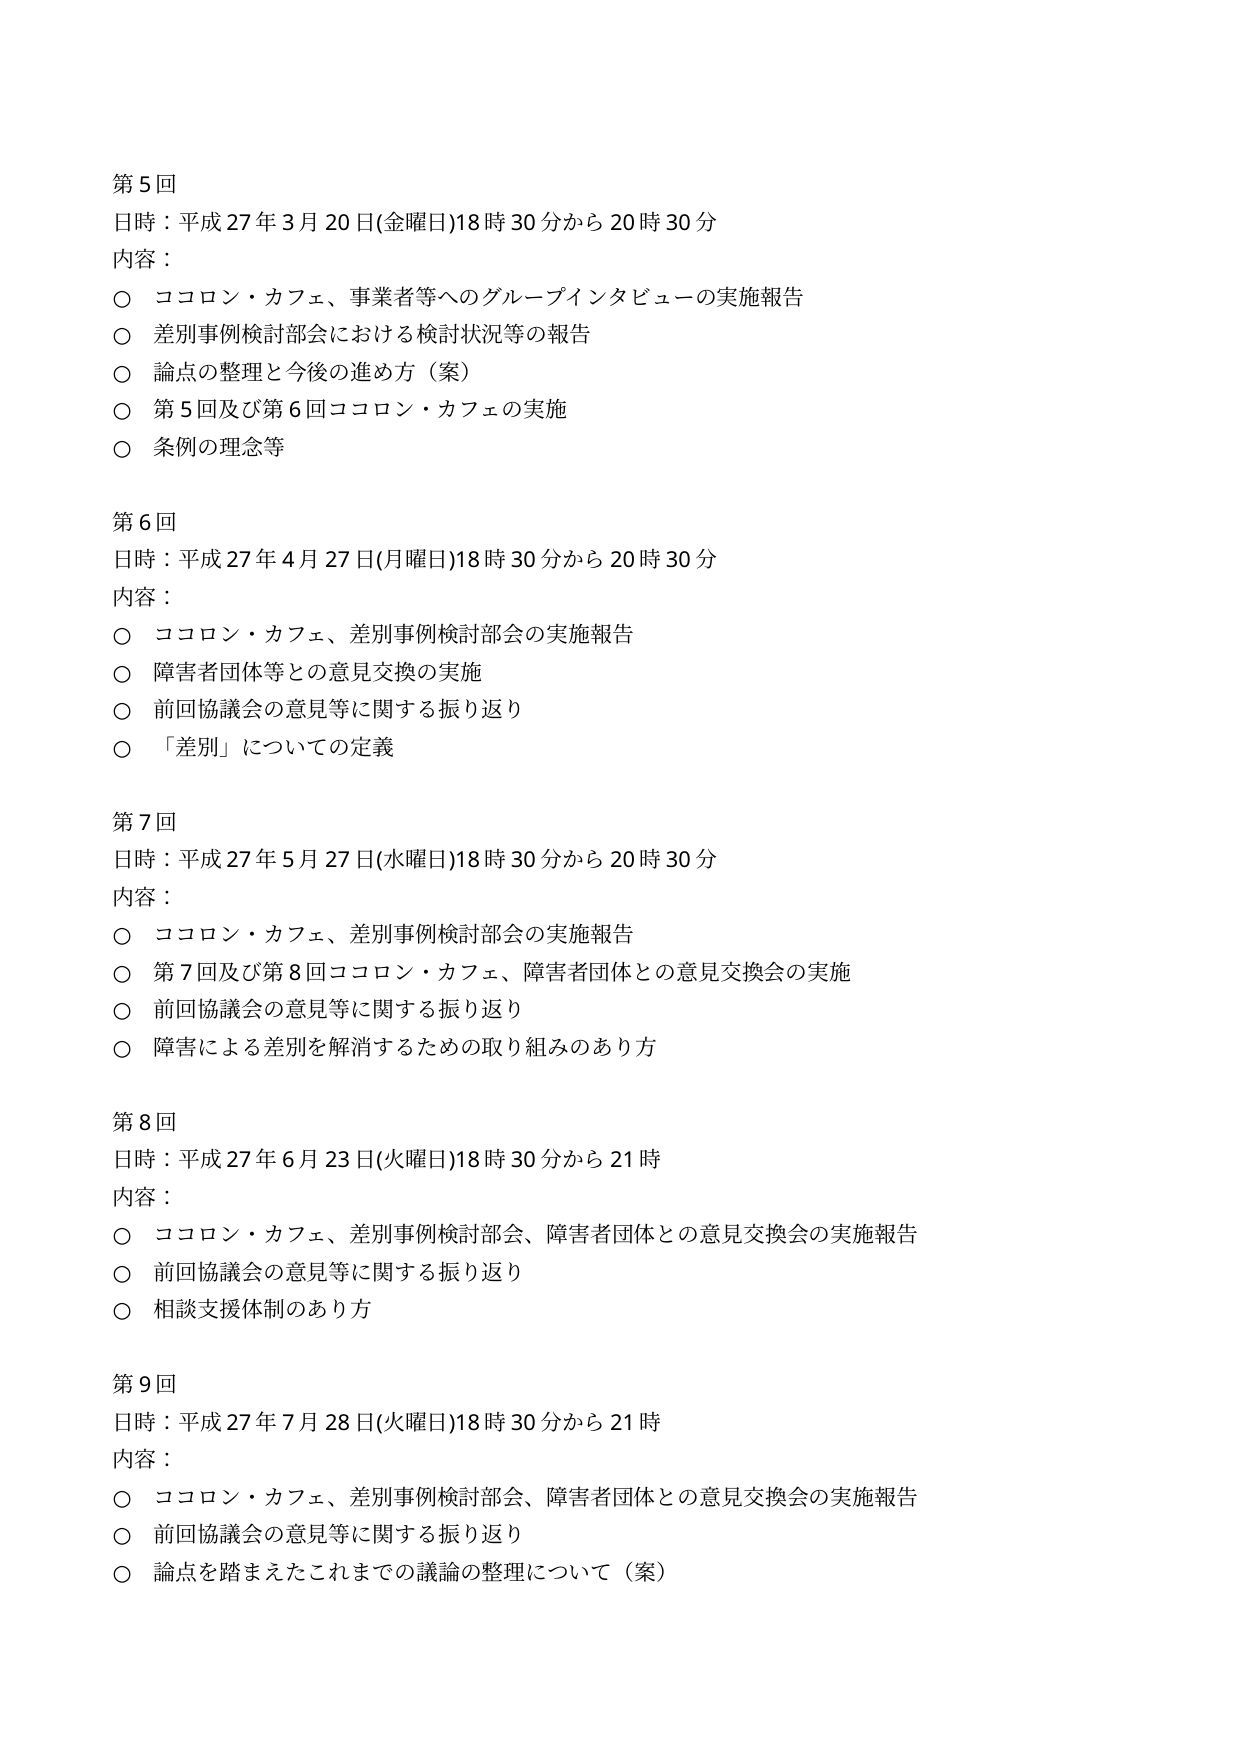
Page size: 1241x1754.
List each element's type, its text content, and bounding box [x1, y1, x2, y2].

text 日時：平成27年6月23日(火曜日)18時30分から21時 [112, 1139, 1128, 1177]
text ○ ココロン・カフェ、差別事例検討部会の実施報告 [112, 614, 1128, 652]
text ○ 前回協議会の意見等に関する振り返り [112, 989, 1128, 1027]
text ○ 障害による差別を解消するための取り組みのあり方 [112, 1027, 1128, 1064]
text ○ 第5回及び第6回ココロン・カフェの実施 [112, 389, 1128, 427]
text ○ 論点を踏まえたこれまでの議論の整理について（案） [112, 1552, 1128, 1589]
text ○ 「差別」についての定義 [112, 727, 1128, 764]
text 内容： [112, 877, 1128, 914]
text 日時：平成27年7月28日(火曜日)18時30分から21時 [112, 1402, 1128, 1439]
text ○ ココロン・カフェ、差別事例検討部会、障害者団体との意見交換会の実施報告 [112, 1477, 1128, 1514]
text 第5回 [112, 164, 1128, 202]
text ○ ココロン・カフェ、事業者等へのグループインタビューの実施報告 [112, 277, 1128, 314]
text ○ 第7回及び第8回ココロン・カフェ、障害者団体との意見交換会の実施 [112, 952, 1128, 989]
text ○ 前回協議会の意見等に関する振り返り [112, 689, 1128, 727]
text 日時：平成27年5月27日(水曜日)18時30分から20時30分 [112, 839, 1128, 877]
text ○ 前回協議会の意見等に関する振り返り [112, 1252, 1128, 1289]
text ○ 前回協議会の意見等に関する振り返り [112, 1514, 1128, 1552]
text ○ ココロン・カフェ、差別事例検討部会の実施報告 [112, 914, 1128, 952]
text ○ 論点の整理と今後の進め方（案） [112, 352, 1128, 389]
text ○ 相談支援体制のあり方 [112, 1289, 1128, 1327]
text 第9回 [112, 1364, 1128, 1402]
text 第7回 [112, 802, 1128, 839]
text 内容： [112, 1177, 1128, 1214]
text ○ 差別事例検討部会における検討状況等の報告 [112, 314, 1128, 352]
text 内容： [112, 239, 1128, 277]
text 第8回 [112, 1102, 1128, 1139]
text 日時：平成27年3月20日(金曜日)18時30分から20時30分 [112, 202, 1128, 239]
text 内容： [112, 1439, 1128, 1477]
text ○ 条例の理念等 [112, 427, 1128, 464]
text ○ ココロン・カフェ、差別事例検討部会、障害者団体との意見交換会の実施報告 [112, 1214, 1128, 1252]
text 内容： [112, 577, 1128, 614]
text 日時：平成27年4月27日(月曜日)18時30分から20時30分 [112, 539, 1128, 577]
text 第6回 [112, 502, 1128, 539]
text ○ 障害者団体等との意見交換の実施 [112, 652, 1128, 689]
